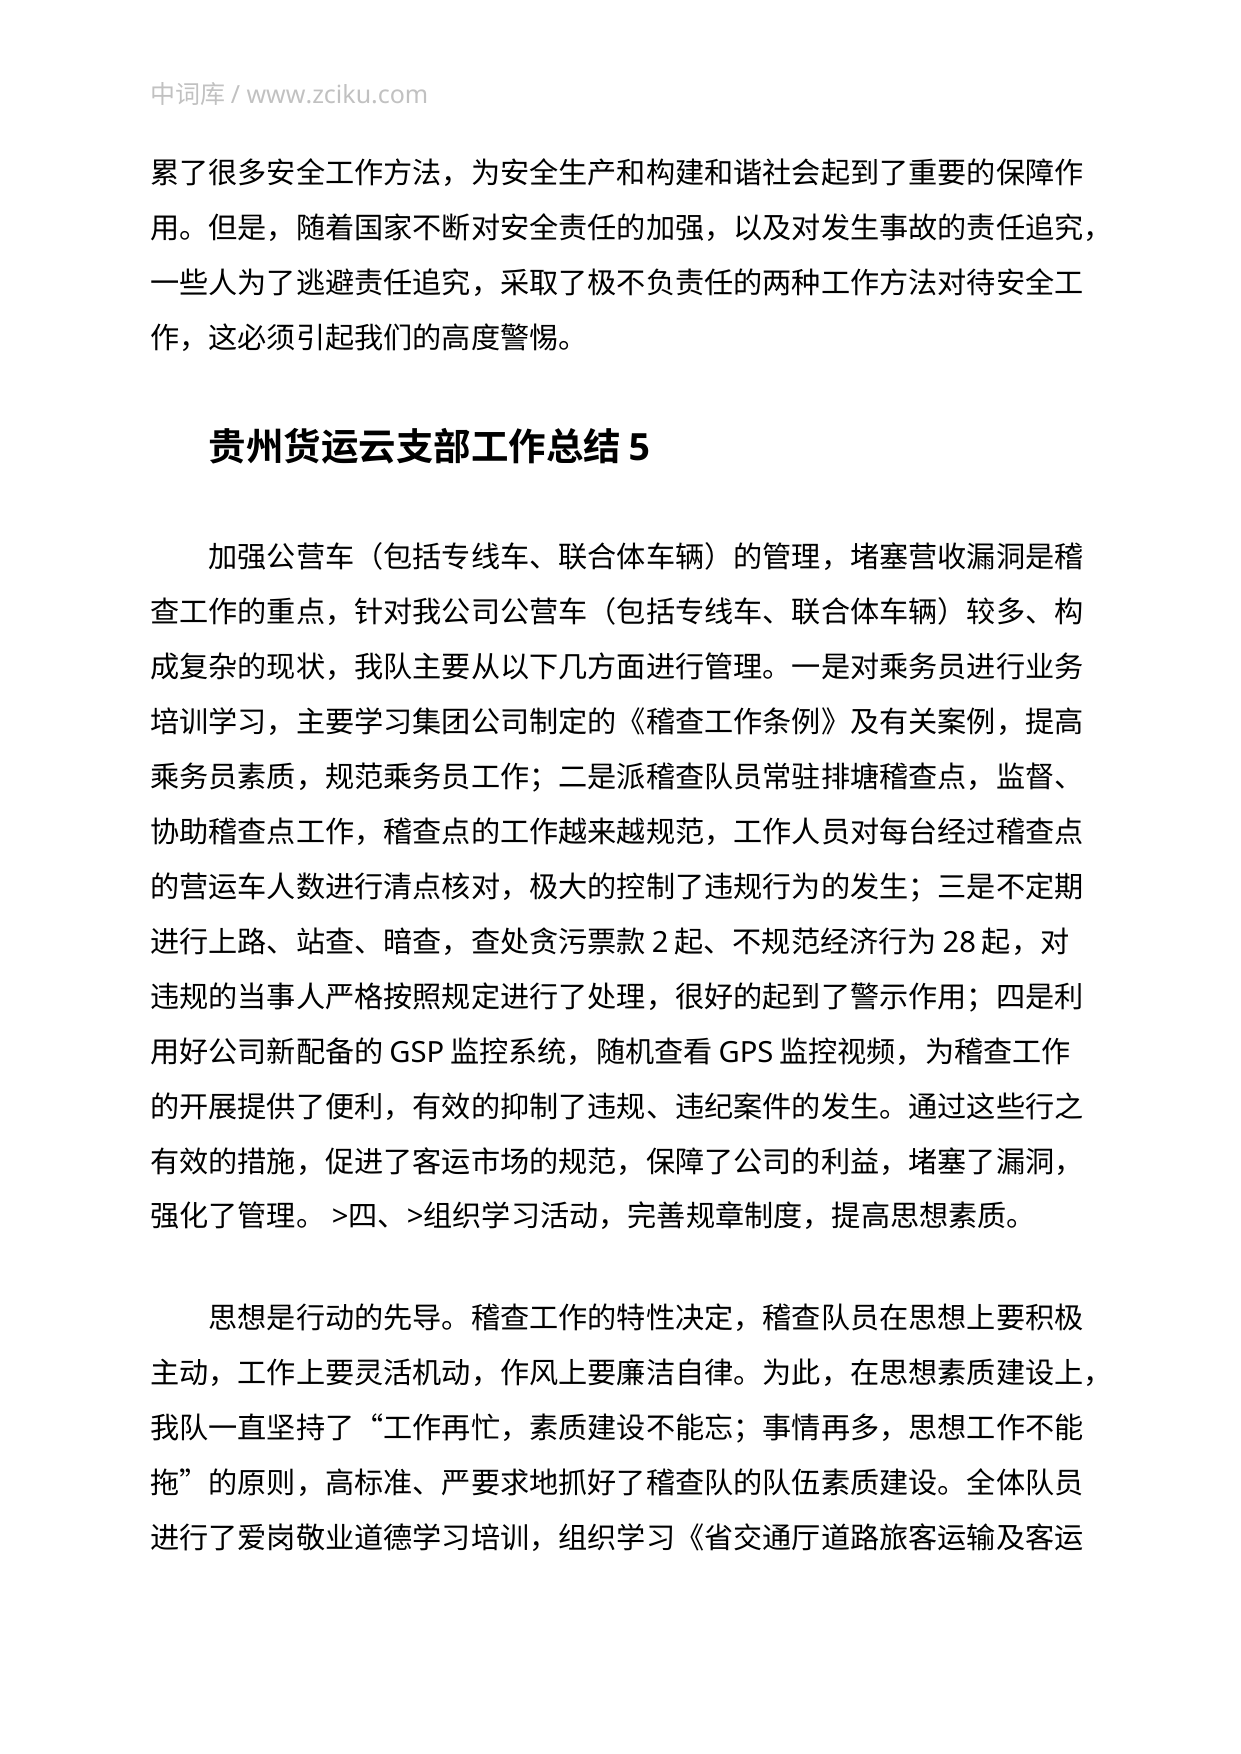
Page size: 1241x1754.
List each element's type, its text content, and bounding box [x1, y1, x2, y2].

text 加强公营车（包括专线车、联合体车辆）的管理，堵塞营收漏洞是稽查工作的重点，针对我公司公营车（包括专线车、联合体车辆）较多、构成复杂的现状，我队主要从以下几方面进行管理。一是对乘务员进行业务培训学习，主要学习集团公司制定的《稽查工作条例》及有关案例，提高乘务员素质，规范乘务员工作；二是派稽查队员常驻排塘稽查点，监督、协助稽查点工作，稽查点的工作越来越规范，工作人员对每台经过稽查点的营运车人数进行清点核对，极大的控制了违规行为的发生；三是不定期进行上路、站查、暗查，查处贪污票款2起、不规范经济行为28起，对违规的当事人严格按照规定进行了处理，很好的起到了警示作用；四是利用好公司新配备的GSP监控系统，随机查看GPS监控视频，为稽查工作的开展提供了便利，有效的抑制了违规、违纪案件的发生。通过这些行之有效的措施，促进了客运市场的规范，保障了公司的利益，堵塞了漏洞，强化了管理。 >四、>组织学习活动，完善规章制度，提高思想素质。 [150, 534, 1090, 1235]
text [150, 1295, 1090, 1557]
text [150, 150, 1090, 357]
text 贵州货运云支部工作总结5 [150, 416, 1090, 471]
